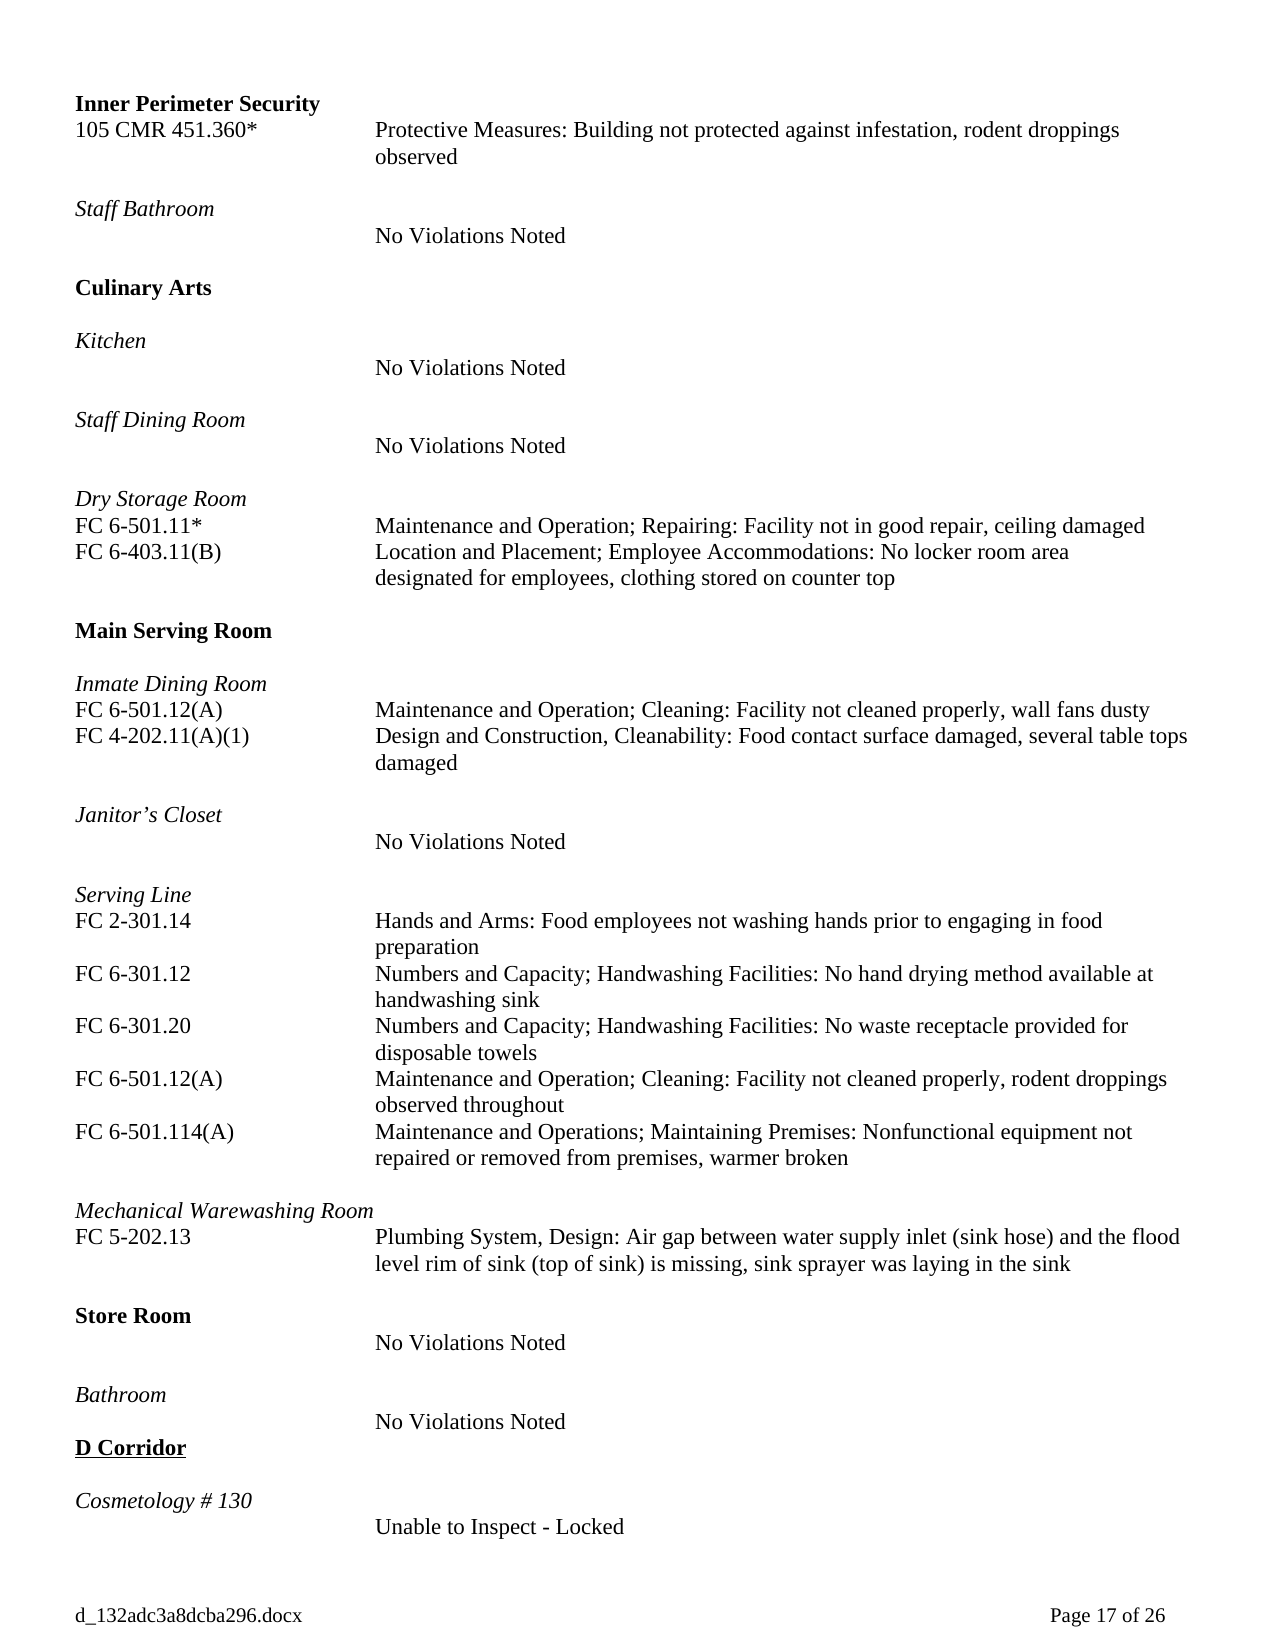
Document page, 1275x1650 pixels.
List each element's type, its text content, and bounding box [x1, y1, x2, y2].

text FC 6-501.114(A) Maintenance and Operations; Maintaining Premises: Nonfunctional equipment not repaired or removed from premises, warmer broken [75, 1118, 1200, 1171]
text No Violations Noted [75, 828, 1200, 854]
text No Violations Noted [75, 1329, 1200, 1355]
text Store Room [75, 1302, 1200, 1329]
text FC 6-501.11* Maintenance and Operation; Repairing: Facility not in good repair, ceiling damaged [75, 512, 1200, 538]
text Janitor’s Closet [75, 802, 1200, 828]
text No Violations Noted [75, 1408, 1200, 1434]
text Staff Bathroom [75, 195, 1200, 222]
text Bathroom [75, 1381, 1200, 1408]
text FC 5-202.13 Plumbing System, Design: Air gap between water supply inlet (sink hose) and the flood level rim of sink (top of sink) is missing, sink sprayer was laying in the sink [75, 1223, 1200, 1276]
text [75, 1513, 1200, 1539]
text No Violations Noted [75, 353, 1200, 380]
text FC 6-301.20 Numbers and Capacity; Handwashing Facilities: No waste receptacle provided for disposable towels [75, 1012, 1200, 1065]
text Kitchen [75, 327, 1200, 353]
text FC 4-202.11(A)(1) Design and Construction, Cleanability: Food contact surface damaged, several table tops damaged [75, 722, 1200, 775]
text FC 6-501.12(A) Maintenance and Operation; Cleaning: Facility not cleaned properly, wall fans dusty [75, 696, 1200, 722]
text Staff Dining Room [75, 406, 1200, 433]
text Mechanical Warewashing Room [75, 1197, 1200, 1223]
text Cosmetology # 130 [75, 1487, 1200, 1513]
text Main Serving Room [75, 617, 1200, 643]
text Inner Perimeter Security [75, 90, 1200, 116]
text 105 CMR 451.360* Protective Measures: Building not protected against infestation, rodent droppings observed [75, 116, 1200, 169]
text No Violations Noted [75, 222, 1200, 248]
text Inmate Dining Room [75, 670, 1200, 696]
text FC 6-301.12 Numbers and Capacity; Handwashing Facilities: No hand drying method available at handwashing sink [75, 960, 1200, 1012]
text Culinary Arts [75, 274, 1200, 301]
text FC 2-301.14 Hands and Arms: Food employees not washing hands prior to engaging in food preparation [75, 907, 1200, 960]
text FC 6-501.12(A) Maintenance and Operation; Cleaning: Facility not cleaned properly, rodent droppings observed throughout [75, 1065, 1200, 1118]
text D Corridor [75, 1434, 1200, 1460]
text Serving Line [75, 881, 1200, 907]
text Dry Storage Room [75, 485, 1200, 512]
text FC 6-403.11(B) Location and Placement; Employee Accommodations: No locker room area designated for employees, clothing stored on counter top [75, 538, 1200, 591]
text No Violations Noted [75, 433, 1200, 459]
